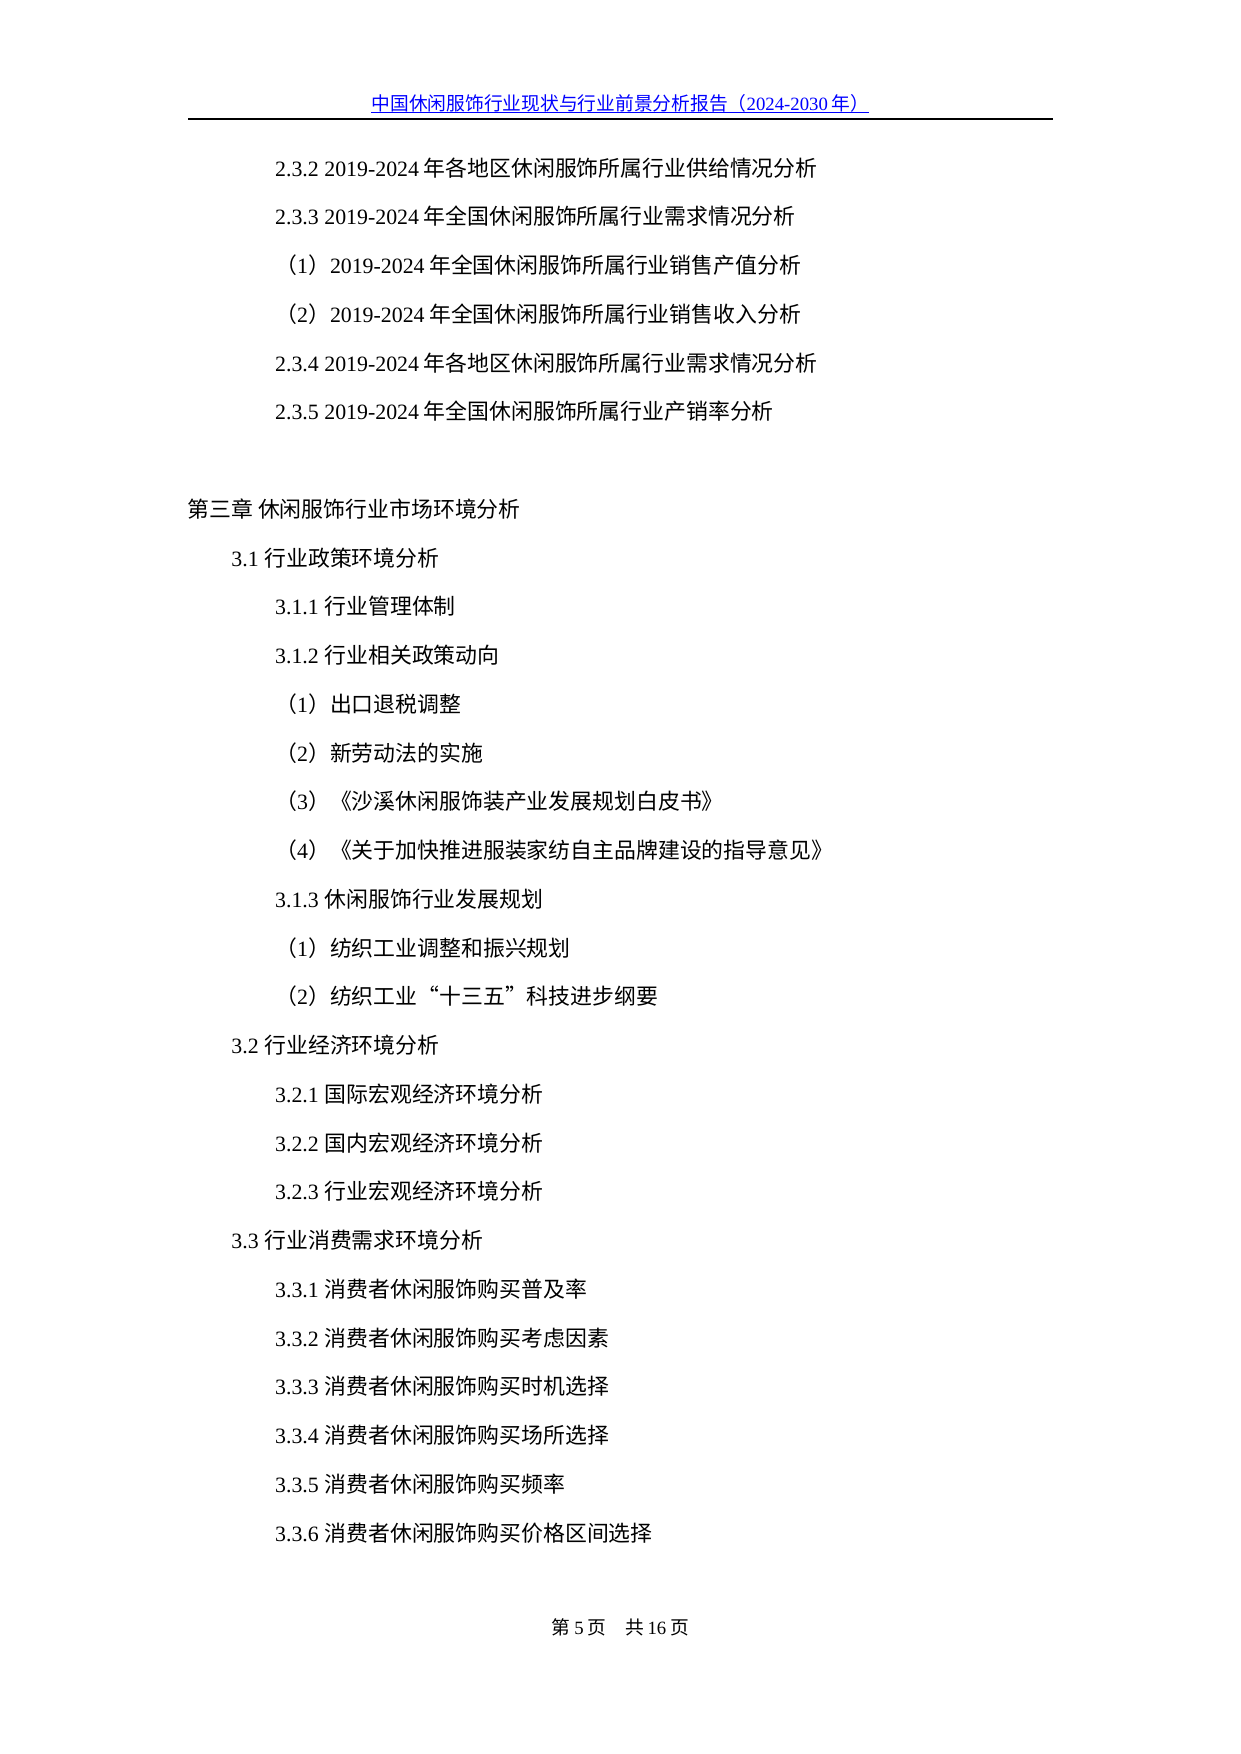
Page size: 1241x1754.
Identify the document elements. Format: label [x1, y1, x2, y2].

text [187, 150, 1053, 1548]
